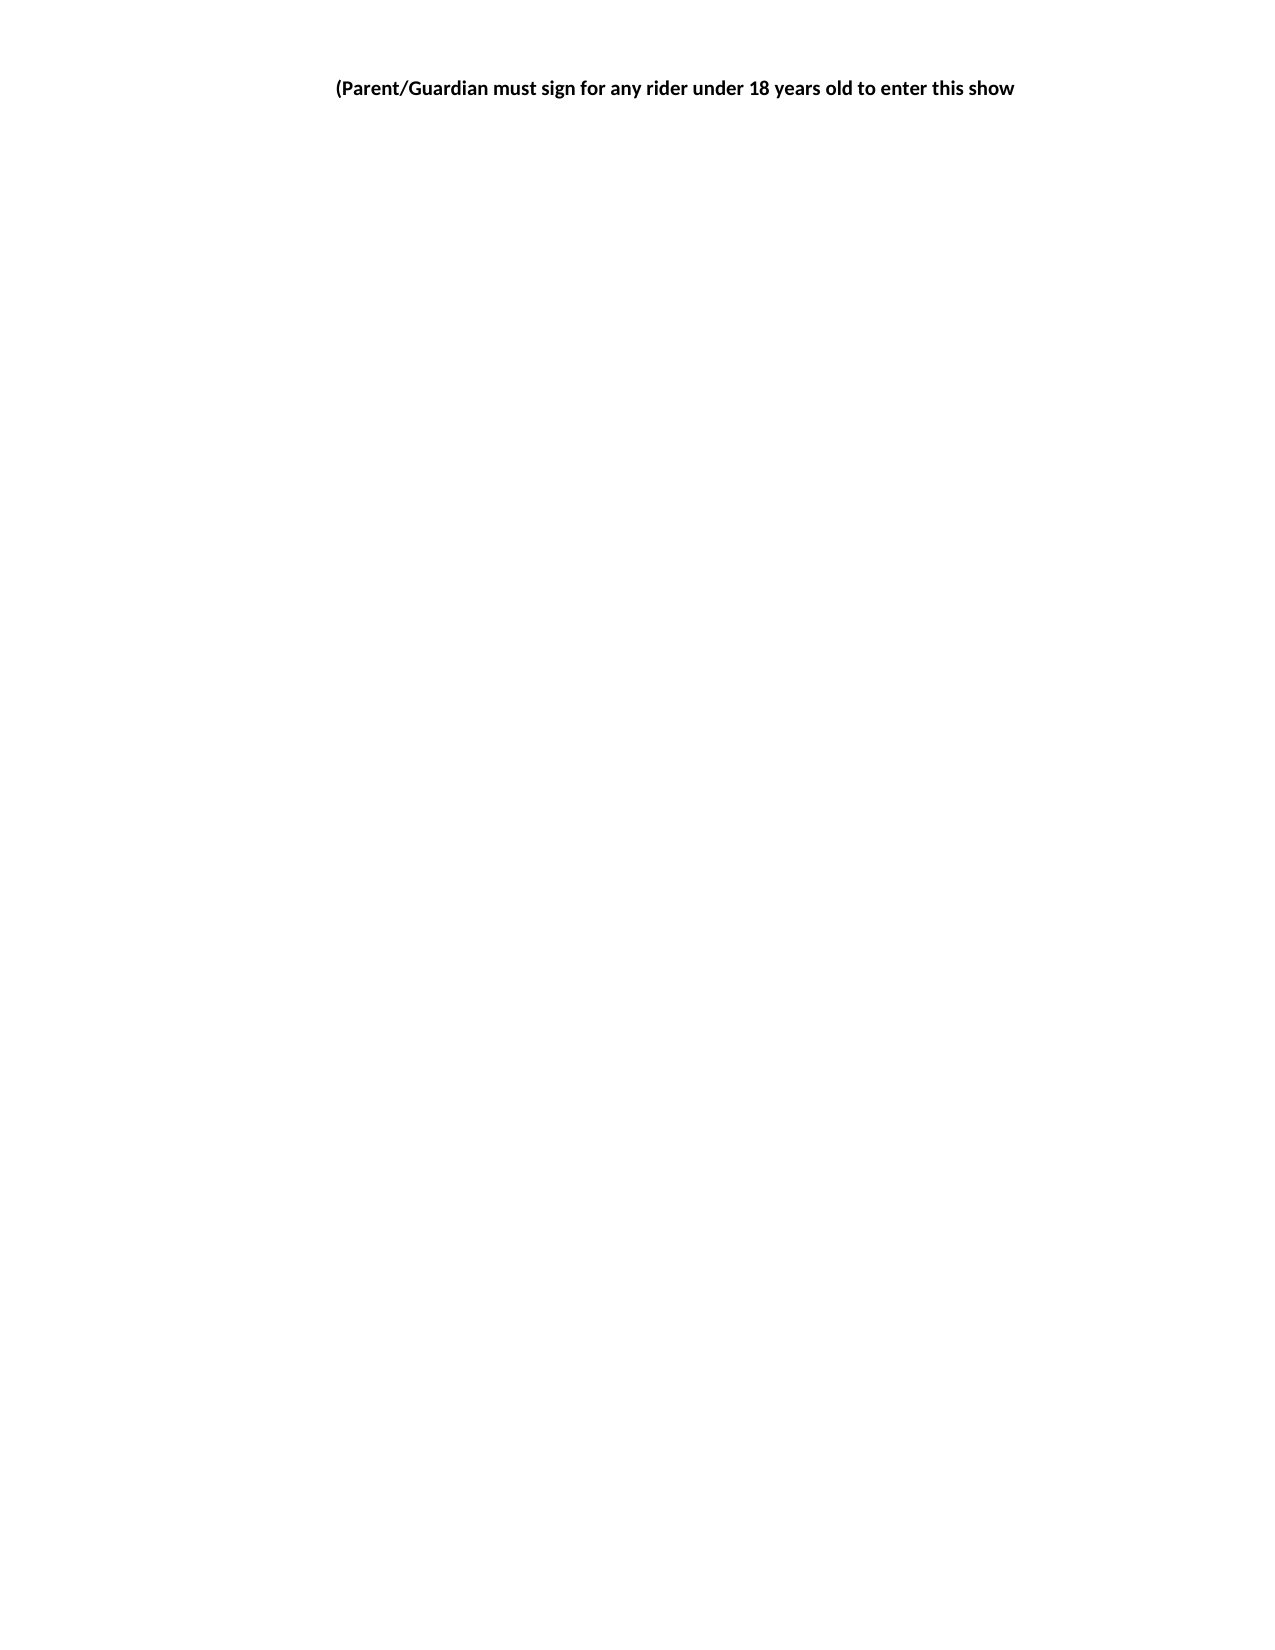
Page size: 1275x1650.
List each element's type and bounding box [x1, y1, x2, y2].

table_cell [146, 75, 1153, 128]
